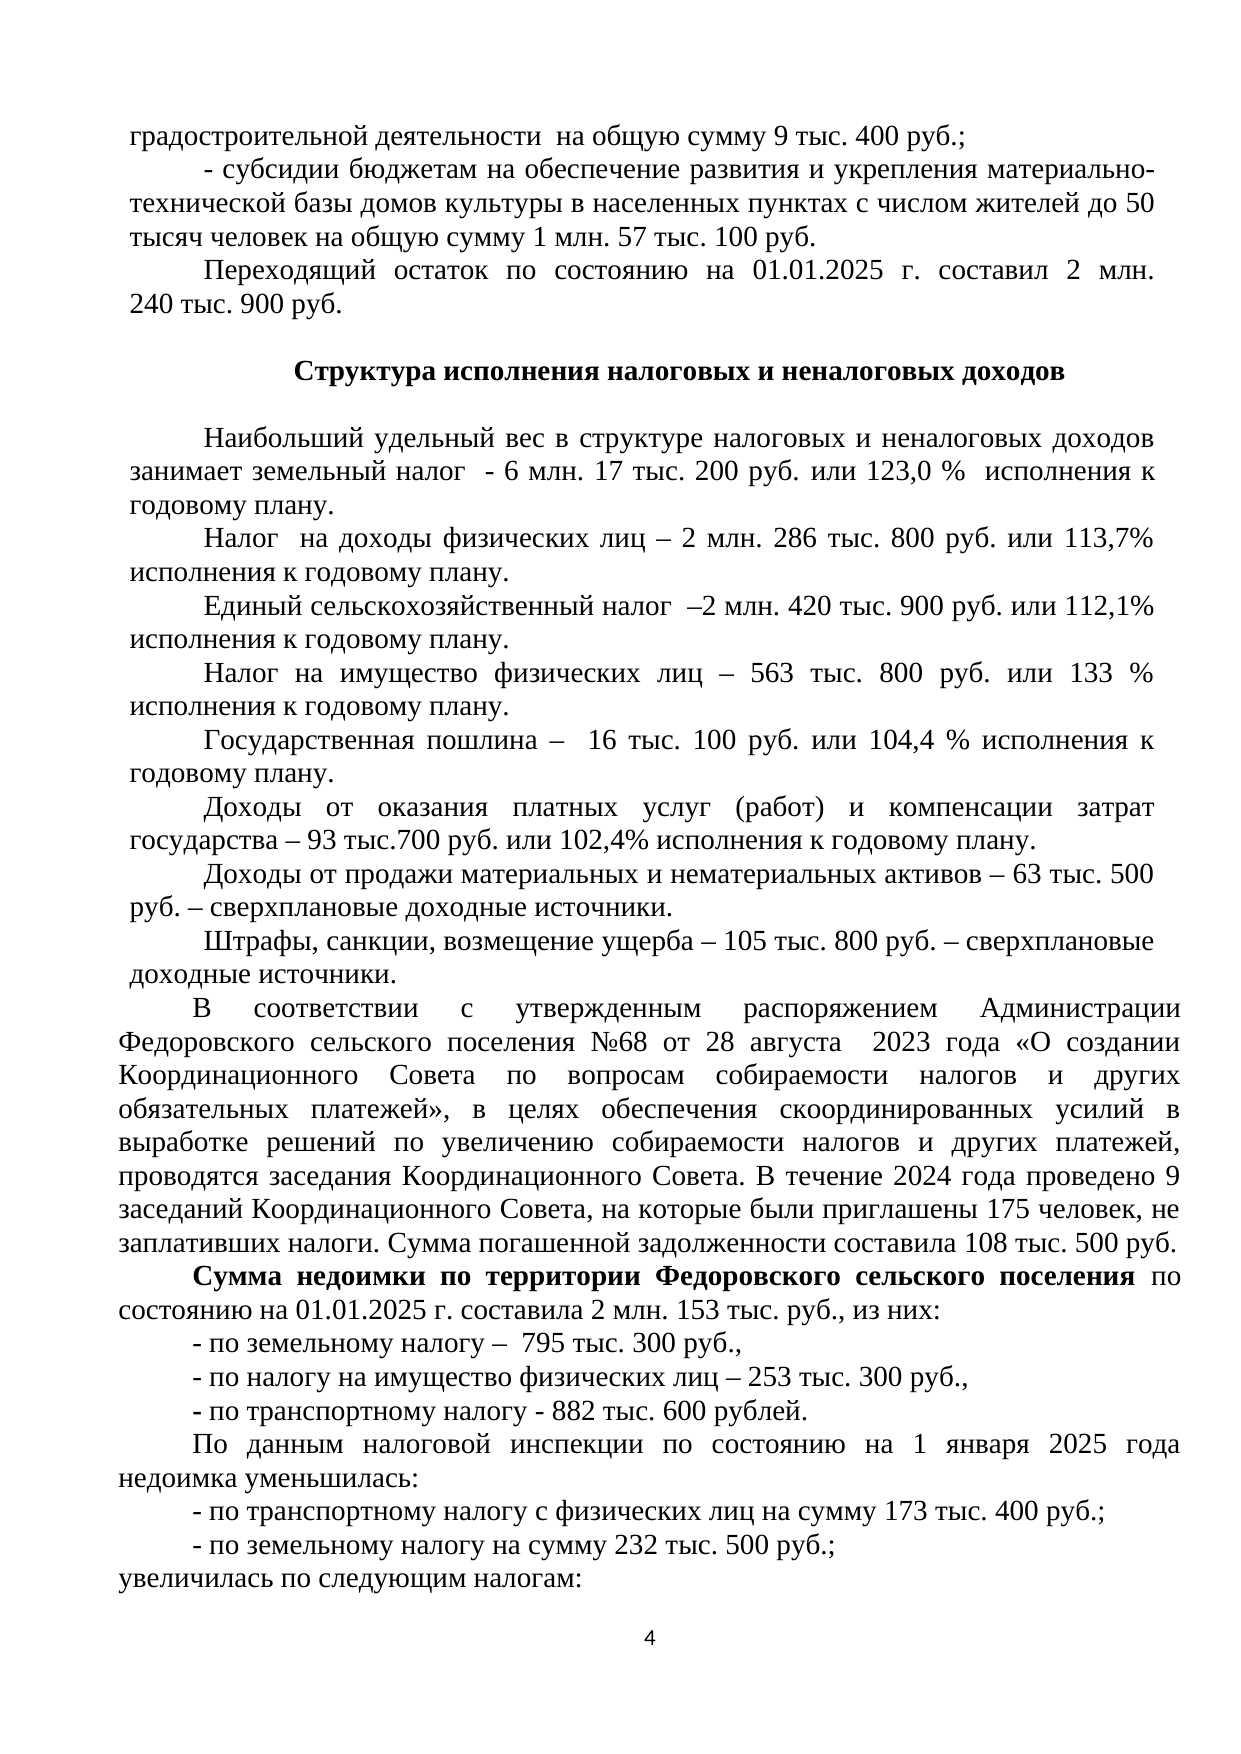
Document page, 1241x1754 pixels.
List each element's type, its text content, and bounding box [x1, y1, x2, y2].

text увеличилась по следующим налогам: [118, 1560, 1181, 1594]
text - по земельному налогу на сумму 232 тыс. 500 руб.; [118, 1527, 1181, 1560]
text По данным налоговой инспекции по состоянию на 1 января 2025 года недоимка уменьшилась: [118, 1426, 1181, 1493]
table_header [118, 118, 1167, 990]
text - по транспортному налогу - 882 тыс. 600 рублей. [118, 1393, 1181, 1426]
text Сумма недоимки по территории Федоровского сельского поселения по состоянию на 01.01.2025 г. составила 2 млн. 153 тыс. руб., из них: [118, 1258, 1181, 1326]
text - по транспортному налогу с физических лиц на сумму 173 тыс. 400 руб.; [118, 1493, 1181, 1527]
text - по налогу на имущество физических лиц – 253 тыс. 300 руб., [118, 1359, 1181, 1393]
text - по земельному налогу – 795 тыс. 300 руб., [118, 1326, 1181, 1359]
text В соответствии с утвержденным распоряжением Администрации Федоровского сельского поселения №68 от 28 августа 2023 года «О создании Координационного Совета по вопросам собираемости налогов и других обязательных платежей», в целях обеспечения скоординированных усилий в выработке решений по увеличению собираемости налогов и других платежей, проводятся заседания Координационного Совета. В течение 2024 года проведено 9 заседаний Координационного Совета, на которые были приглашены 175 человек, не заплативших налоги. Сумма погашенной задолженности составила 108 тыс. 500 руб. [118, 990, 1181, 1258]
